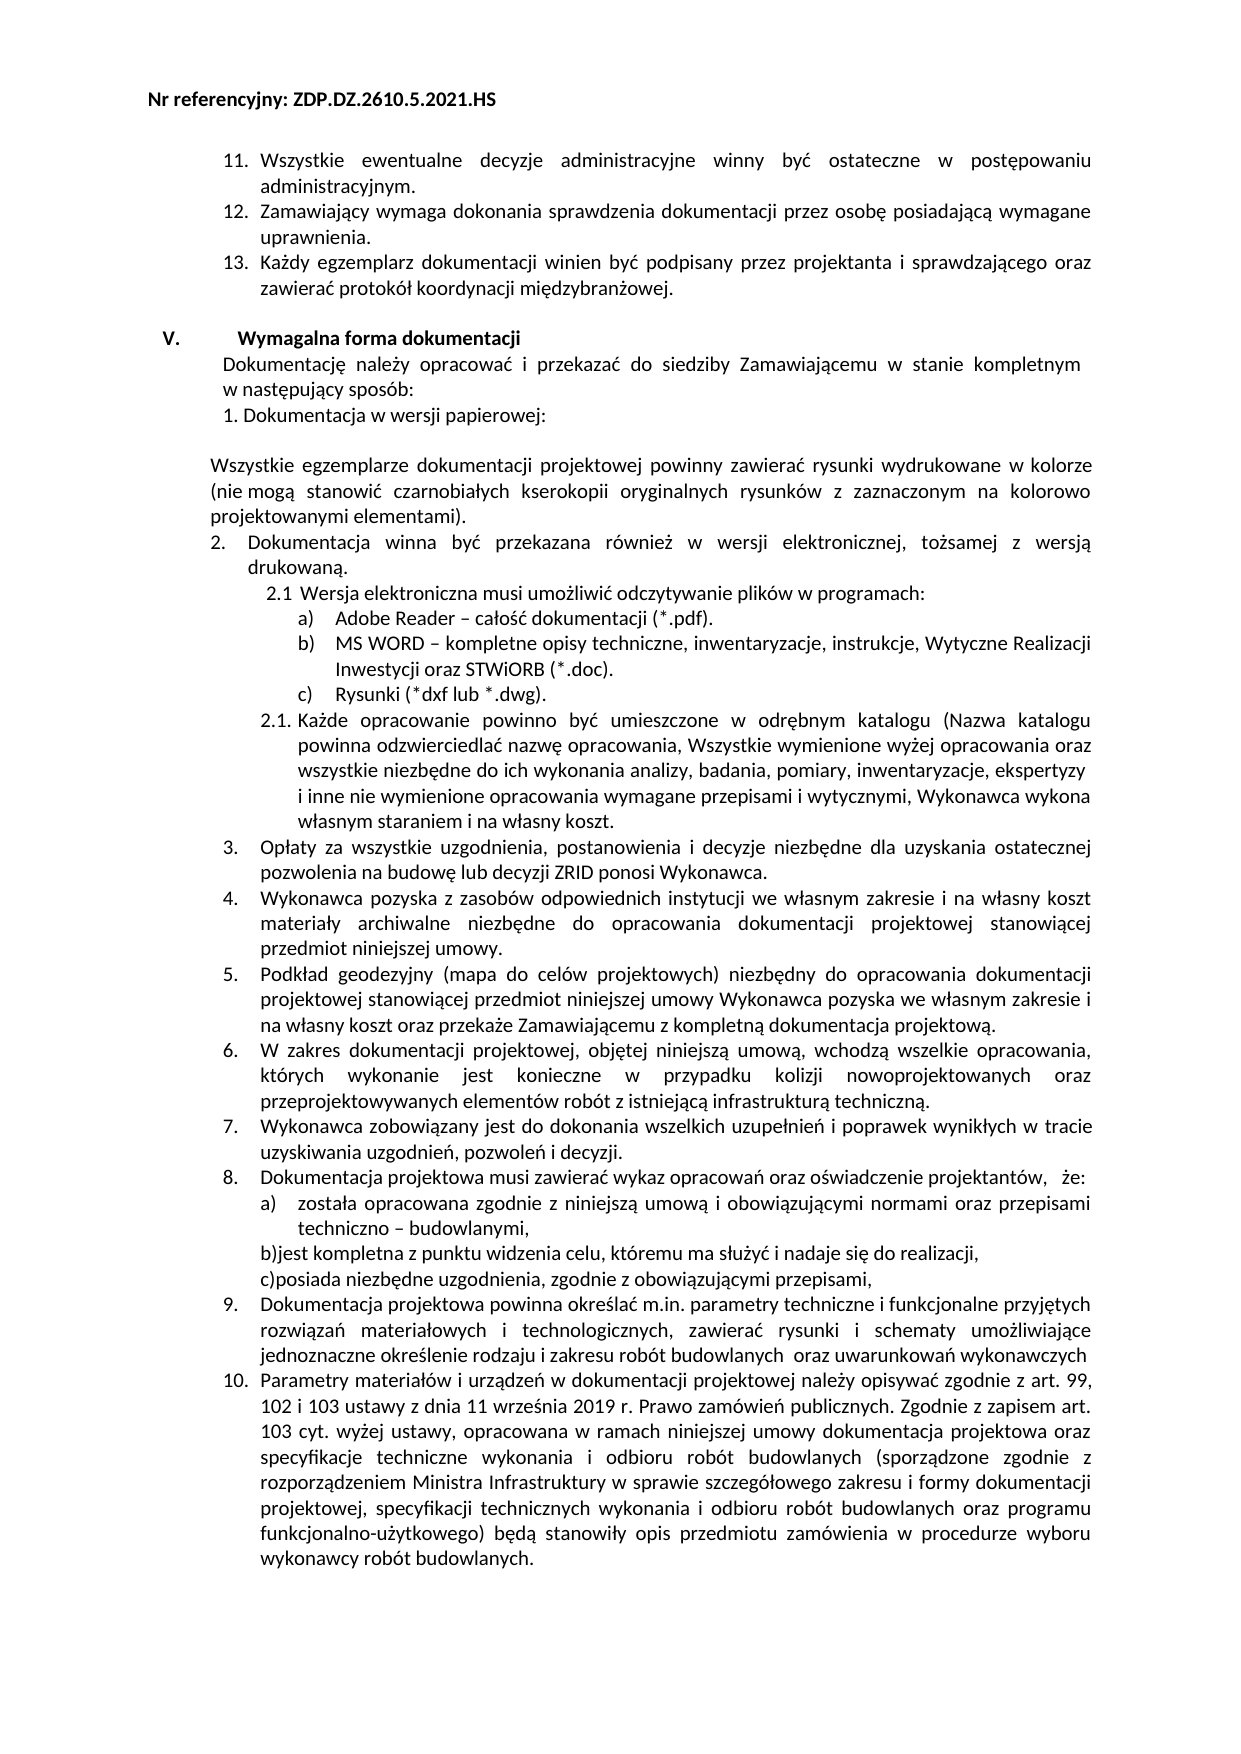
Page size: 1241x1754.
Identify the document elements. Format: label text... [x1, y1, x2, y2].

list Każde opracowanie powinno być umieszczone w odrębnym katalogu (Nazwa katalogu powinna odzwierciedlać nazwę opracowania, Wszystkie wymienione wyżej opracowania oraz wszystkie niezbędne do ich wykonania analizy, badania, pomiary, inwentaryzacje, ekspertyzy i inne nie wymienione opracowania wymagane przepisami i wytycznymi, Wykonawca wykona własnym staraniem i na własny koszt. [260, 707, 1092, 834]
list W zakres dokumentacji projektowej, objętej niniejszą umową, wchodzą wszelkie opracowania, których wykonanie jest konieczne w przypadku kolizji nowoprojektowanych oraz przeprojektowywanych elementów robót z istniejącą infrastrukturą techniczną. [223, 1037, 1092, 1113]
list Wykonawca pozyska z zasobów odpowiednich instytucji we własnym zakresie i na własny koszt materiały archiwalne niezbędne do opracowania dokumentacji projektowej stanowiącej przedmiot niniejszej umowy. [223, 885, 1092, 961]
list Dokumentacja winna być przekazana również w wersji elektronicznej, tożsamej z wersją drukowaną. [210, 529, 1092, 580]
list Parametry materiałów i urządzeń w dokumentacji projektowej należy opisywać zgodnie z art. 99, 102 i 103 ustawy z dnia 11 września 2019 r. Prawo zamówień publicznych. Zgodnie z zapisem art. 103 cyt. wyżej ustawy, opracowana w ramach niniejszej umowy dokumentacja projektowa oraz specyfikacje techniczne wykonania i odbioru robót budowlanych (sporządzone zgodnie z rozporządzeniem Ministra Infrastruktury w sprawie szczegółowego zakresu i formy dokumentacji projektowej, specyfikacji technicznych wykonania i odbioru robót budowlanych oraz programu funkcjonalno-użytkowego) będą stanowiły opis przedmiotu zamówienia w procedurze wyboru wykonawcy robót budowlanych. [223, 1368, 1092, 1571]
list Wszystkie ewentualne decyzje administracyjne winny być ostateczne w postępowaniu administracyjnym. [223, 148, 1092, 198]
list Wersja elektroniczna musi umożliwić odczytywanie plików w programach: [266, 580, 1092, 605]
list Dokumentacja projektowa musi zawierać wykaz opracowań oraz oświadczenie projektantów, że: [223, 1164, 1092, 1190]
list Wykonawca zobowiązany jest do dokonania wszelkich uzupełnień i poprawek wynikłych w tracie uzyskiwania uzgodnień, pozwoleń i decyzji. [223, 1113, 1092, 1164]
list Każdy egzemplarz dokumentacji winien być podpisany przez projektanta i sprawdzającego oraz zawierać protokół koordynacji międzybranżowej. [223, 249, 1092, 300]
list została opracowana zgodnie z niniejszą umową i obowiązującymi normami oraz przepisami techniczno – budowlanymi, [260, 1190, 1092, 1241]
list Podkład geodezyjny (mapa do celów projektowych) niezbędny do opracowania dokumentacji projektowej stanowiącej przedmiot niniejszej umowy Wykonawca pozyska we własnym zakresie i na własny koszt oraz przekaże Zamawiającemu z kompletną dokumentacja projektową. [223, 961, 1092, 1037]
list MS WORD – kompletne opisy techniczne, inwentaryzacje, instrukcje, Wytyczne Realizacji Inwestycji oraz STWiORB (*.doc). [298, 631, 1092, 681]
list Adobe Reader – całość dokumentacji (*.pdf). [298, 605, 1092, 631]
list Dokumentację należy opracować i przekazać do siedziby Zamawiającemu w stanie kompletnym w następujący sposób: [223, 351, 1092, 402]
list posiada niezbędne uzgodnienia, zgodnie z obowiązującymi przepisami, [260, 1266, 1092, 1291]
list Dokumentacja projektowa powinna określać m.in. parametry techniczne i funkcjonalne przyjętych rozwiązań materiałowych i technologicznych, zawierać rysunki i schematy umożliwiające jednoznaczne określenie rodzaju i zakresu robót budowlanych oraz uwarunkowań wykonawczych [223, 1291, 1092, 1368]
list Wymagalna forma dokumentacji [162, 326, 1092, 351]
list Rysunki (*dxf lub *.dwg). [298, 681, 1092, 707]
list jest kompletna z punktu widzenia celu, któremu ma służyć i nadaje się do realizacji, [260, 1241, 1092, 1266]
text Wszystkie egzemplarze dokumentacji projektowej powinny zawierać rysunki wydrukowane w kolorze (nie mogą stanowić czarnobiałych kserokopii oryginalnych rysunków z zaznaczonym na kolorowo projektowanymi elementami). [210, 453, 1092, 529]
list Zamawiający wymaga dokonania sprawdzenia dokumentacji przez osobę posiadającą wymagane uprawnienia. [223, 198, 1092, 249]
list 1. Dokumentacja w wersji papierowej: [223, 402, 1092, 427]
list Opłaty za wszystkie uzgodnienia, postanowienia i decyzje niezbędne dla uzyskania ostatecznej pozwolenia na budowę lub decyzji ZRID ponosi Wykonawca. [223, 834, 1092, 885]
